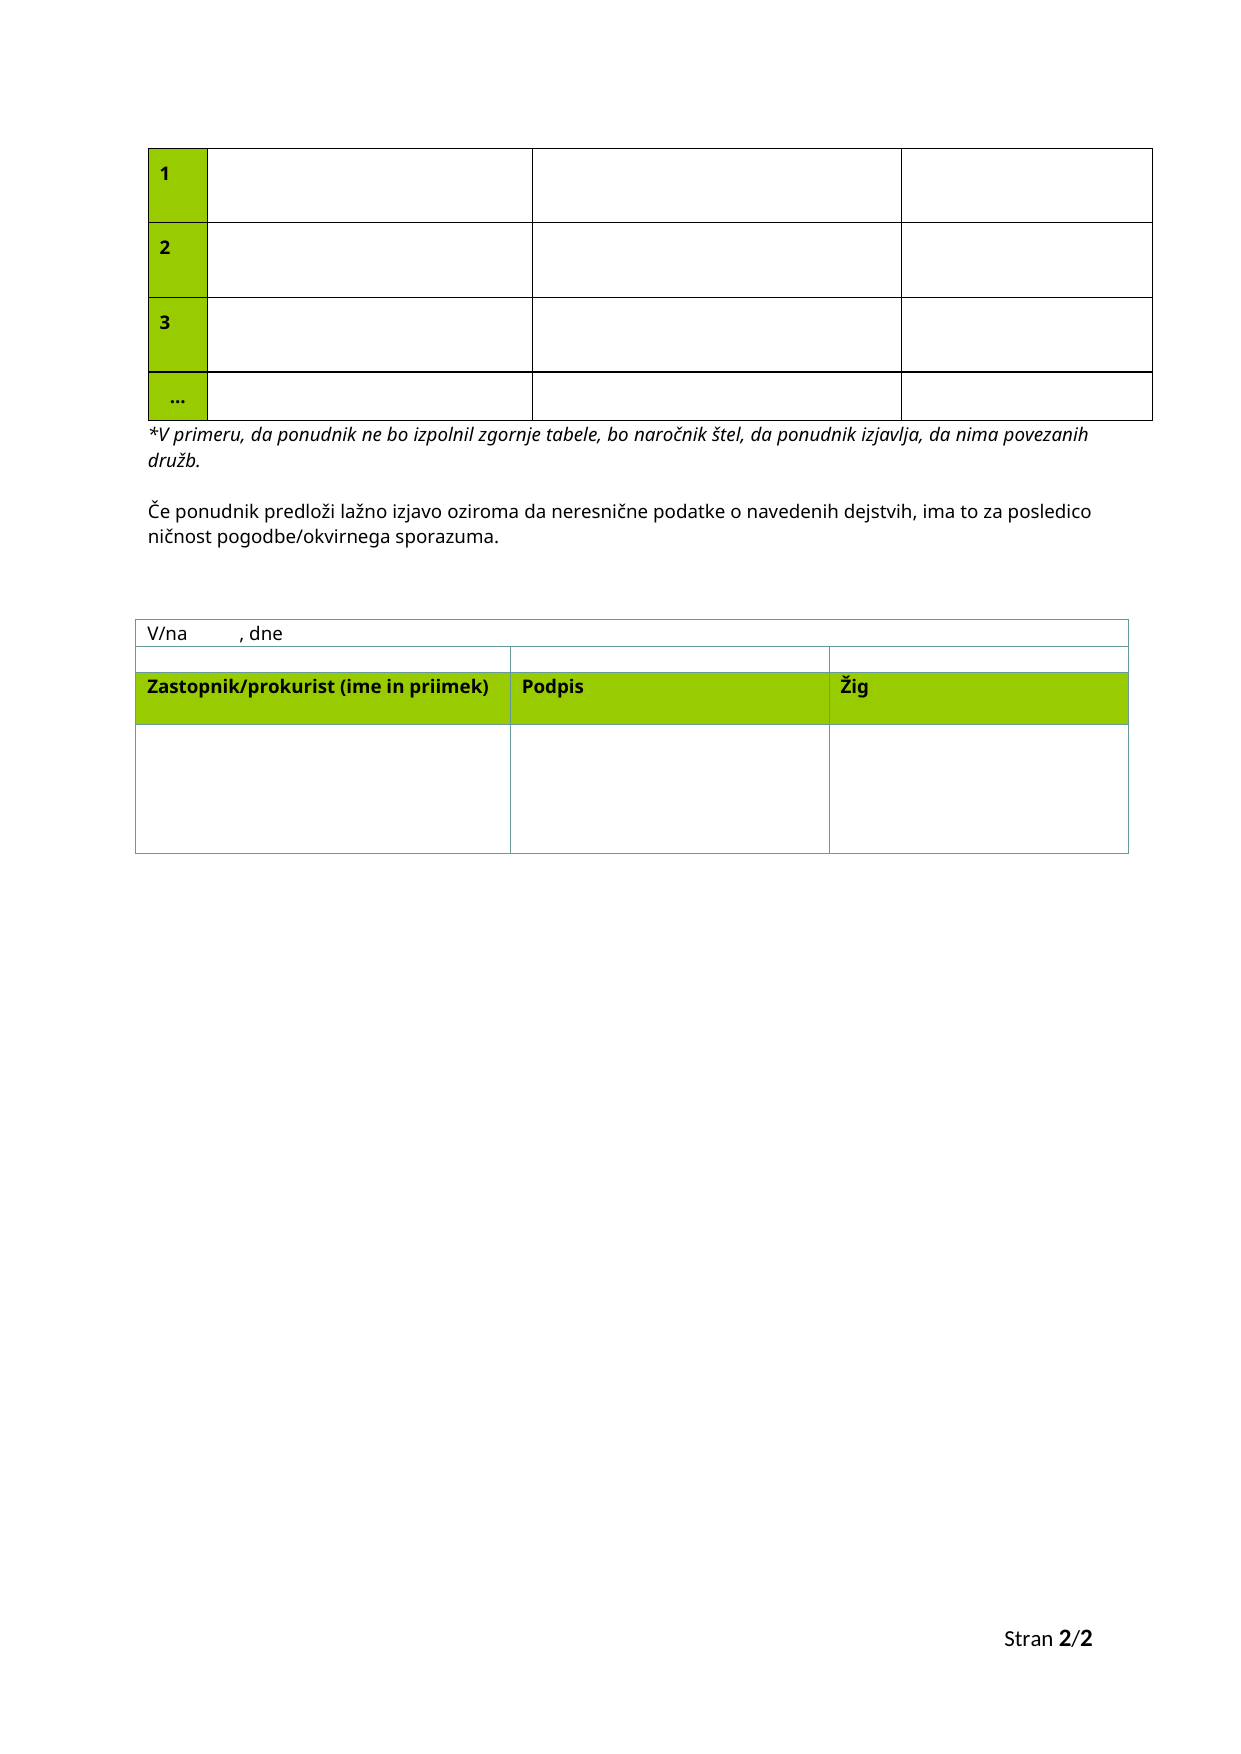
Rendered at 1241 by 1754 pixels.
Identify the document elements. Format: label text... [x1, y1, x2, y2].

table_cell [830, 647, 1128, 672]
table_cell [533, 298, 901, 371]
table_cell [902, 373, 1152, 420]
text *V primeru, da ponudnik ne bo izpolnil zgornje tabele, bo naročnik štel, da ponudnik izjavlja, da nima povezanih družb. [148, 421, 1093, 472]
table_cell Zastopnik/prokurist (ime in priimek) [136, 673, 510, 724]
table_cell [136, 725, 510, 853]
table_header V/na , dne [136, 620, 1128, 646]
table_cell [533, 373, 901, 420]
table_cell [208, 149, 532, 222]
table_cell [511, 647, 829, 672]
table_cell [149, 149, 207, 222]
table_cell [902, 223, 1152, 297]
table_cell [511, 725, 829, 853]
table_cell [533, 149, 901, 222]
table_cell [208, 223, 532, 297]
table_cell [902, 149, 1152, 222]
table_cell [149, 298, 207, 371]
table_cell ... [149, 373, 207, 420]
table_cell [136, 647, 510, 672]
table_cell [208, 298, 532, 371]
table_cell Žig [830, 673, 1128, 724]
table_cell [902, 298, 1152, 371]
table_cell [830, 725, 1128, 853]
table_cell Podpis [511, 673, 829, 724]
table_cell [208, 373, 532, 420]
text Če ponudnik predloži lažno izjavo oziroma da neresnične podatke o navedenih dejstvih, ima to za posledico ničnost pogodbe/okvirnega sporazuma. [148, 498, 1093, 549]
table_cell [149, 223, 207, 297]
table_cell [533, 223, 901, 297]
